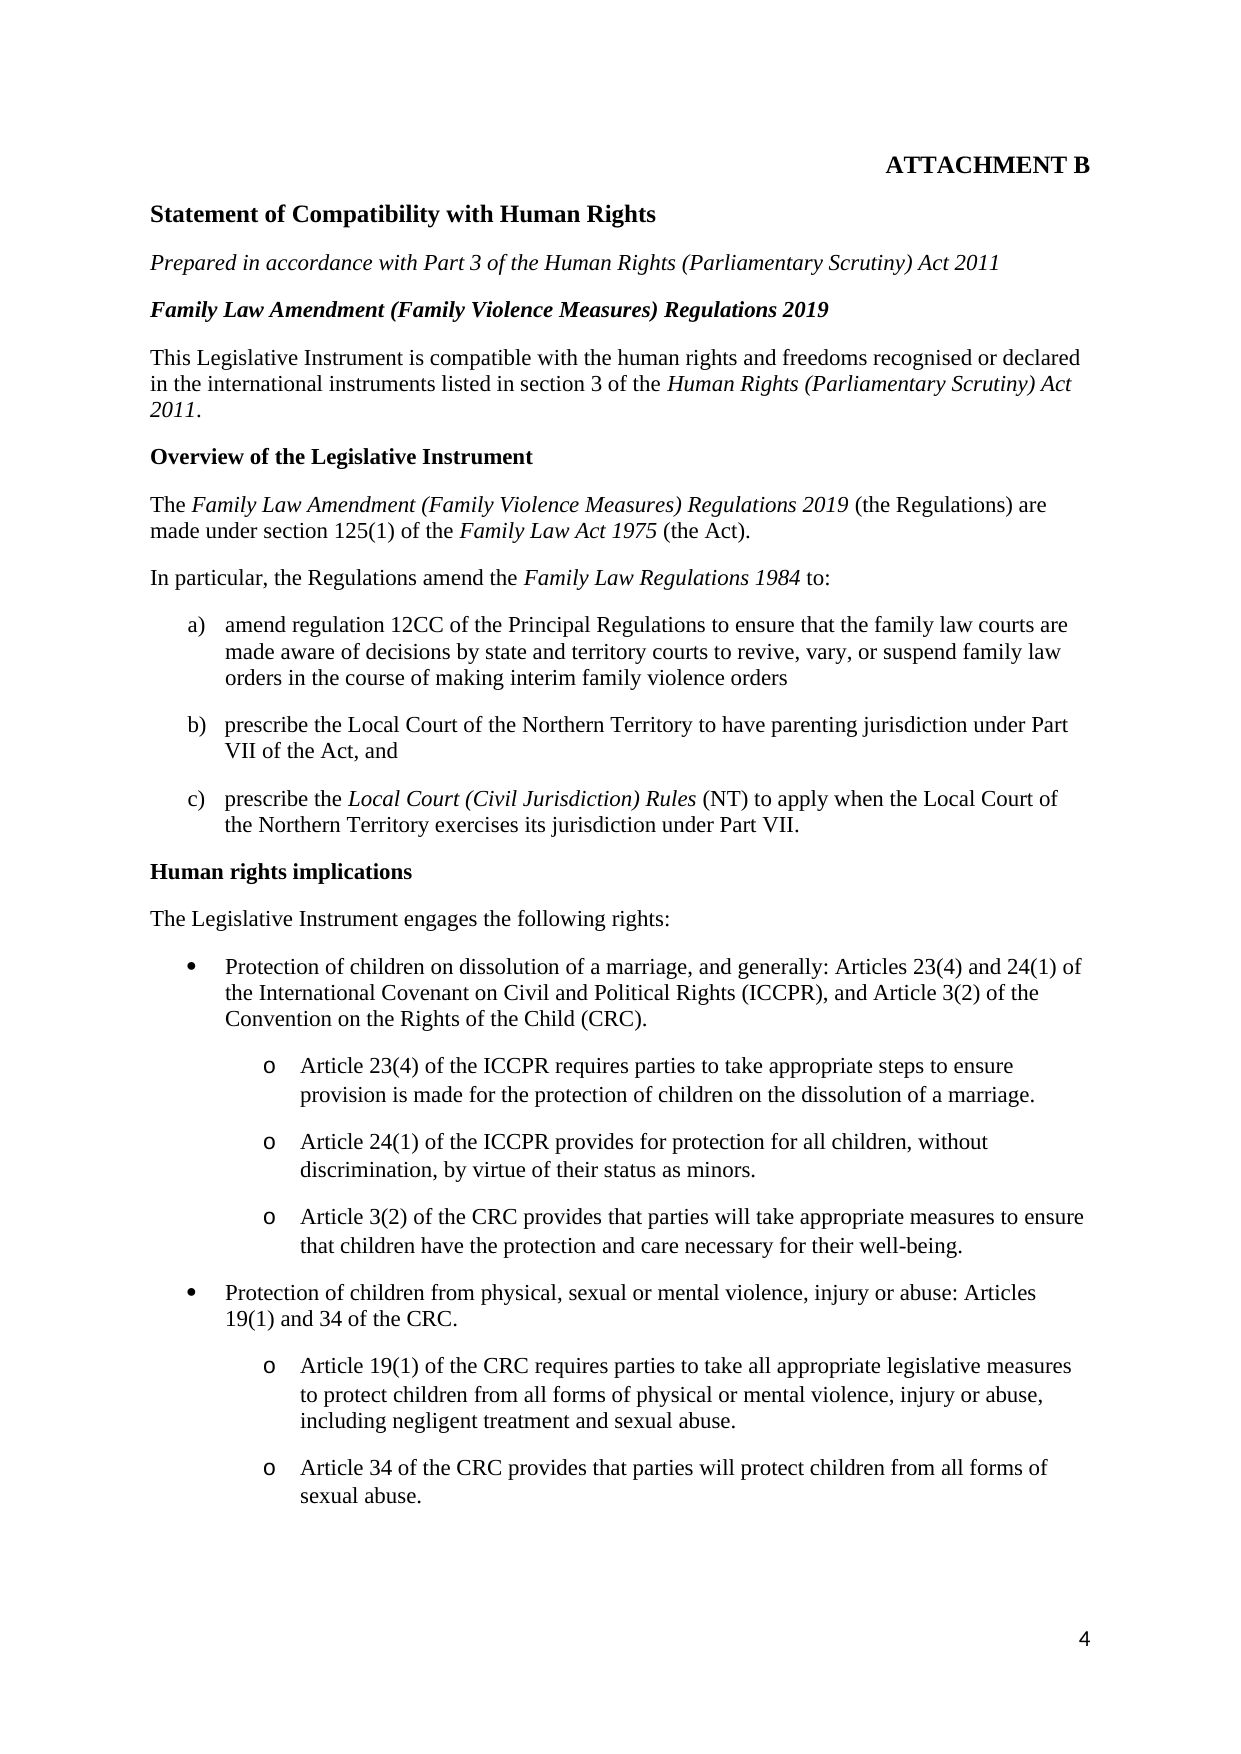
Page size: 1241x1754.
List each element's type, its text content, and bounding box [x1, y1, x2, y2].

list prescribe the Local Court (Civil Jurisdiction) Rules (NT) to apply when the Local Court of the Northern Territory exercises its jurisdiction under Part VII. [187, 785, 1090, 837]
text In particular, the Regulations amend the Family Law Regulations 1984 to: [150, 564, 1090, 591]
list prescribe the Local Court of the Northern Territory to have parenting jurisdiction under Part VII of the Act, and [187, 711, 1090, 764]
list Article 34 of the CRC provides that parties will protect children from all forms of sexual abuse. [262, 1454, 1090, 1509]
text This Legislative Instrument is compatible with the human rights and freedoms recognised or declared in the international instruments listed in section 3 of the Human Rights (Parliamentary Scrutiny) Act 2011. [150, 343, 1090, 423]
list Article 23(4) of the ICCPR requires parties to take appropriate steps to ensure provision is made for the protection of children on the dissolution of a marriage. [262, 1053, 1090, 1107]
text Human rights implications [150, 858, 1090, 885]
text The Legislative Instrument engages the following rights: [150, 906, 1090, 932]
list Article 19(1) of the CRC requires parties to take all appropriate legislative measures to protect children from all forms of physical or mental violence, injury or abuse, including negligent treatment and sexual abuse. [262, 1352, 1090, 1433]
text Overview of the Legislative Instrument [150, 443, 1090, 470]
list Protection of children from physical, sexual or mental violence, injury or abuse: Articles 19(1) and 34 of the CRC. [187, 1279, 1090, 1332]
list Article 24(1) of the ICCPR provides for protection for all children, without discrimination, by virtue of their status as minors. [262, 1128, 1090, 1183]
list Article 3(2) of the CRC provides that parties will take appropriate measures to ensure that children have the protection and care necessary for their well-being. [262, 1203, 1090, 1258]
text Statement of Compatibility with Human Rights [150, 199, 1090, 228]
subtitle ATTACHMENT B [150, 150, 1090, 179]
text Family Law Amendment (Family Violence Measures) Regulations 2019 [150, 296, 1090, 323]
list amend regulation 12CC of the Principal Regulations to ensure that the family law courts are made aware of decisions by state and territory courts to revive, vary, or suspend family law orders in the course of making interim family violence orders [187, 611, 1090, 690]
text Prepared in accordance with Part 3 of the Human Rights (Parliamentary Scrutiny) Act 2011 [150, 249, 1090, 276]
list Protection of children on dissolution of a marriage, and generally: Articles 23(4) and 24(1) of the International Covenant on Civil and Political Rights (ICCPR), and Article 3(2) of the Convention on the Rights of the Child (CRC). [187, 953, 1090, 1032]
text The Family Law Amendment (Family Violence Measures) Regulations 2019 (the Regulations) are made under section 125(1) of the Family Law Act 1975 (the Act). [150, 491, 1090, 543]
